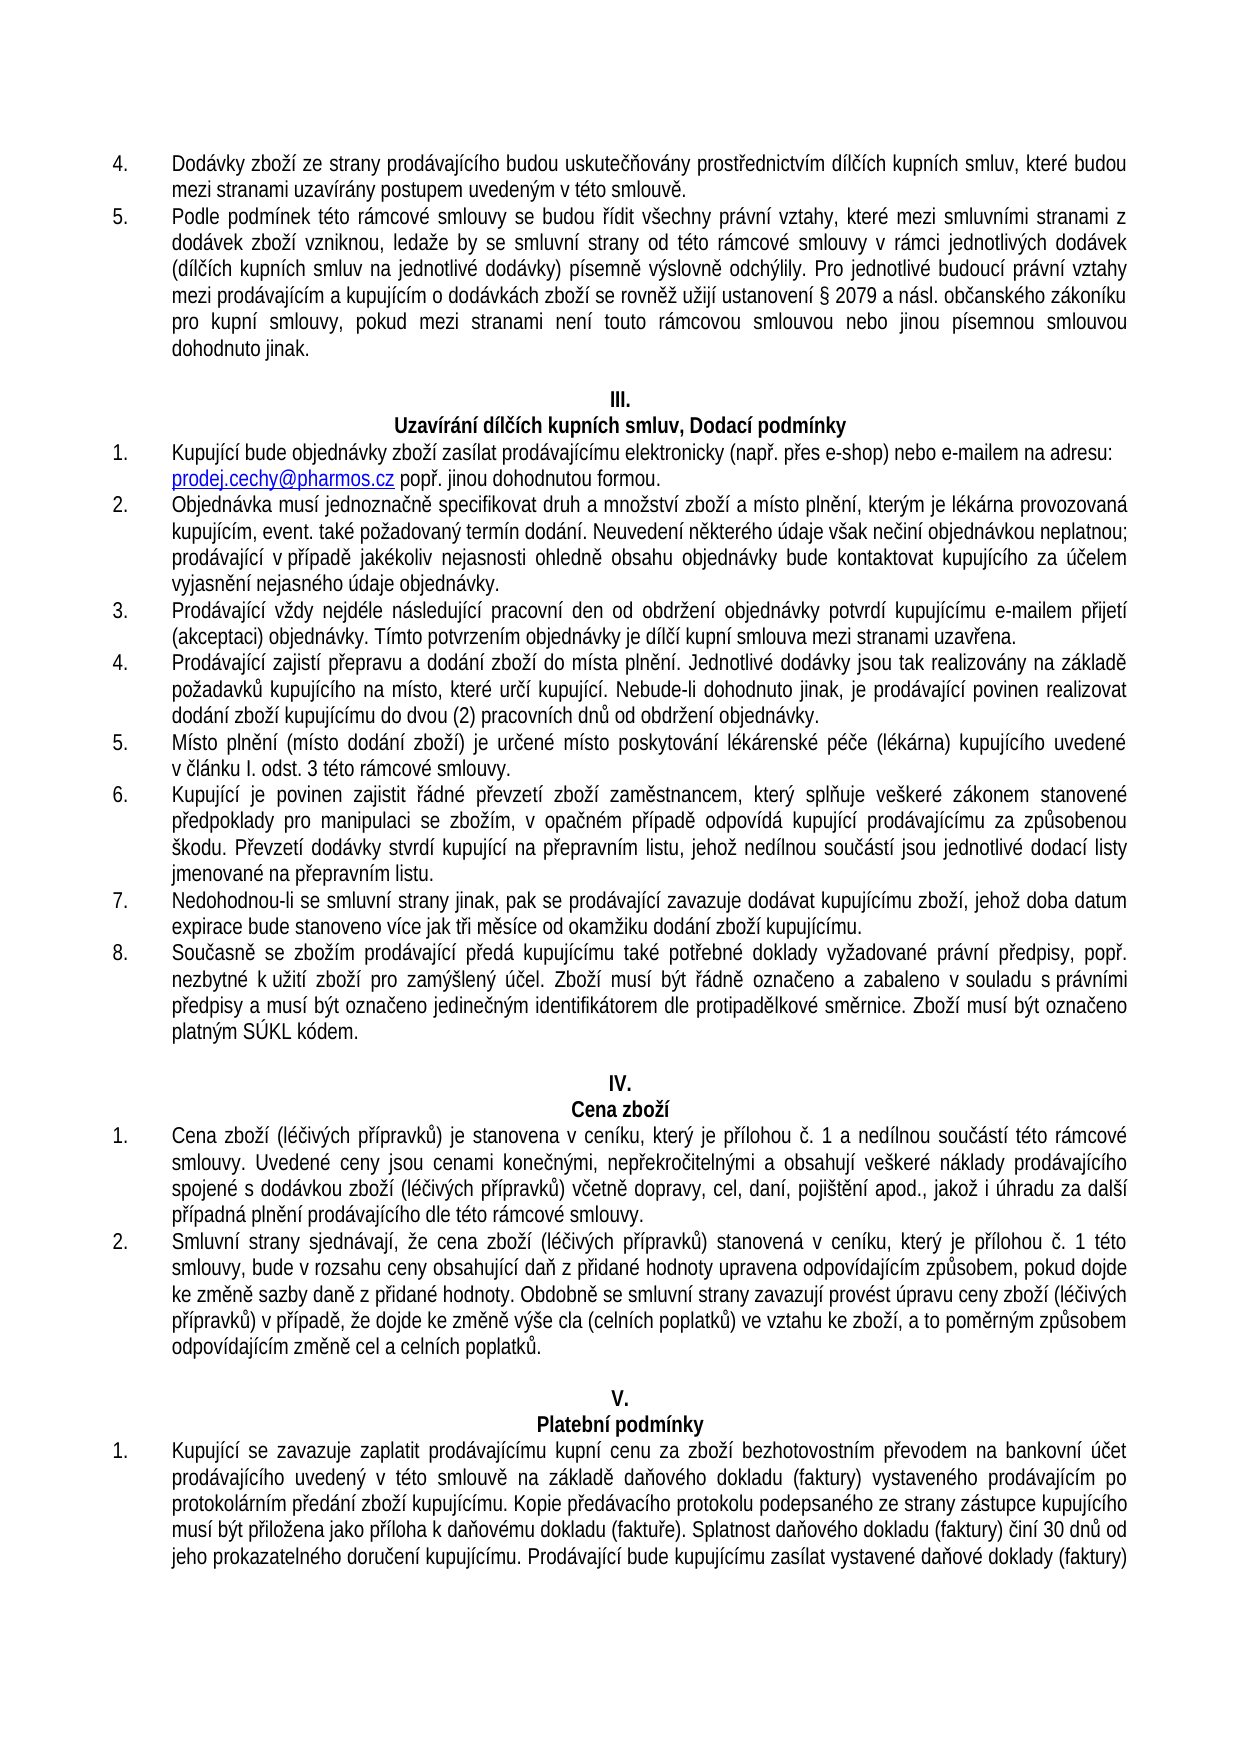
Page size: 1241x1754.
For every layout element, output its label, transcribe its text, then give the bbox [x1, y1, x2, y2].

text 3. Prodávající vždy nejdéle následující pracovní den od obdržení objednávky potvrdí kupujícímu e-mailem přijetí (akceptaci) objednávky. Tímto potvrzením objednávky je dílčí kupní smlouva mezi stranami uzavřena. [112, 597, 1128, 649]
text Cena zboží [112, 1096, 1128, 1122]
text 4. Dodávky zboží ze strany prodávajícího budou uskutečňovány prostřednictvím dílčích kupních smluv, které budou mezi stranami uzavírány postupem uvedeným v této smlouvě. [112, 150, 1128, 203]
text 4. Prodávající zajistí přepravu a dodání zboží do místa plnění. Jednotlivé dodávky jsou tak realizovány na základě požadavků kupujícího na místo, které určí kupující. Nebude-li dohodnuto jinak, je prodávající povinen realizovat dodání zboží kupujícímu do dvou (2) pracovních dnů od obdržení objednávky. [112, 649, 1128, 728]
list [112, 1437, 1128, 1569]
text 2. Objednávka musí jednoznačně specifikovat druh a množství zboží a místo plnění, kterým je lékárna provozovaná kupujícím, event. také požadovaný termín dodání. Neuvedení některého údaje však nečiní objednávkou neplatnou; prodávající v případě jakékoliv nejasnosti ohledně obsahu objednávky bude kontaktovat kupujícího za účelem vyjasnění nejasného údaje objednávky. [112, 491, 1128, 597]
text 5. Místo plnění (místo dodání zboží) je určené místo poskytování lékárenské péče (lékárna) kupujícího uvedené v článku I. odst. 3 této rámcové smlouvy. [112, 728, 1128, 781]
text V. [112, 1384, 1128, 1411]
text 2. Smluvní strany sjednávají, že cena zboží (léčivých přípravků) stanovená v ceníku, který je přílohou č. 1 této smlouvy, bude v rozsahu ceny obsahující daň z přidané hodnoty upravena odpovídajícím způsobem, pokud dojde ke změně sazby daně z přidané hodnoty. Obdobně se smluvní strany zavazují provést úpravu ceny zboží (léčivých přípravků) v případě, že dojde ke změně výše cla (celních poplatků) ve vztahu ke zboží, a to poměrným způsobem odpovídajícím změně cel a celních poplatků. [112, 1228, 1128, 1359]
text 5. Podle podmínek této rámcové smlouvy se budou řídit všechny právní vztahy, které mezi smluvními stranami z dodávek zboží vzniknou, ledaže by se smluvní strany od této rámcové smlouvy v rámci jednotlivých dodávek (dílčích kupních smluv na jednotlivé dodávky) písemně výslovně odchýlily. Pro jednotlivé budoucí právní vztahy mezi prodávajícím a kupujícím o dodávkách zboží se rovněž užijí ustanovení § 2079 a násl. občanského zákoníku pro kupní smlouvy, pokud mezi stranami není touto rámcovou smlouvou nebo jinou písemnou smlouvou dohodnuto jinak. [112, 203, 1128, 361]
text 1. Cena zboží (léčivých přípravků) je stanovena v ceníku, který je přílohou č. 1 a nedílnou součástí této rámcové smlouvy. Uvedené ceny jsou cenami konečnými, nepřekročitelnými a obsahují veškeré náklady prodávajícího spojené s dodávkou zboží (léčivých přípravků) včetně dopravy, cel, daní, pojištění apod., jakož i úhradu za další případná plnění prodávajícího dle této rámcové smlouvy. [112, 1122, 1128, 1228]
text 8. Současně se zbožím prodávající předá kupujícímu také potřebné doklady vyžadované právní předpisy, popř. nezbytné k užití zboží pro zamýšlený účel. Zboží musí být řádně označeno a zabaleno v souladu s právními předpisy a musí být označeno jedinečným identifikátorem dle protipadělkové směrnice. Zboží musí být označeno platným SÚKL kódem. [112, 939, 1128, 1045]
text Platební podmínky [112, 1411, 1128, 1437]
text III. [112, 386, 1128, 412]
text IV. [112, 1070, 1128, 1096]
text Uzavírání dílčích kupních smluv, Dodací podmínky [112, 412, 1128, 438]
text 1. Kupující bude objednávky zboží zasílat prodávajícímu elektronicky (např. přes e-shop) nebo e-mailem na adresu: prodej.cechy@pharmos.cz popř. jinou dohodnutou formou. [112, 438, 1128, 491]
text 6. Kupující je povinen zajistit řádné převzetí zboží zaměstnancem, který splňuje veškeré zákonem stanovené předpoklady pro manipulaci se zbožím, v opačném případě odpovídá kupující prodávajícímu za způsobenou škodu. Převzetí dodávky stvrdí kupující na přepravním listu, jehož nedílnou součástí jsou jednotlivé dodací listy jmenované na přepravním listu. [112, 781, 1128, 887]
text 7. Nedohodnou-li se smluvní strany jinak, pak se prodávající zavazuje dodávat kupujícímu zboží, jehož doba datum expirace bude stanoveno více jak tři měsíce od okamžiku dodání zboží kupujícímu. [112, 887, 1128, 939]
